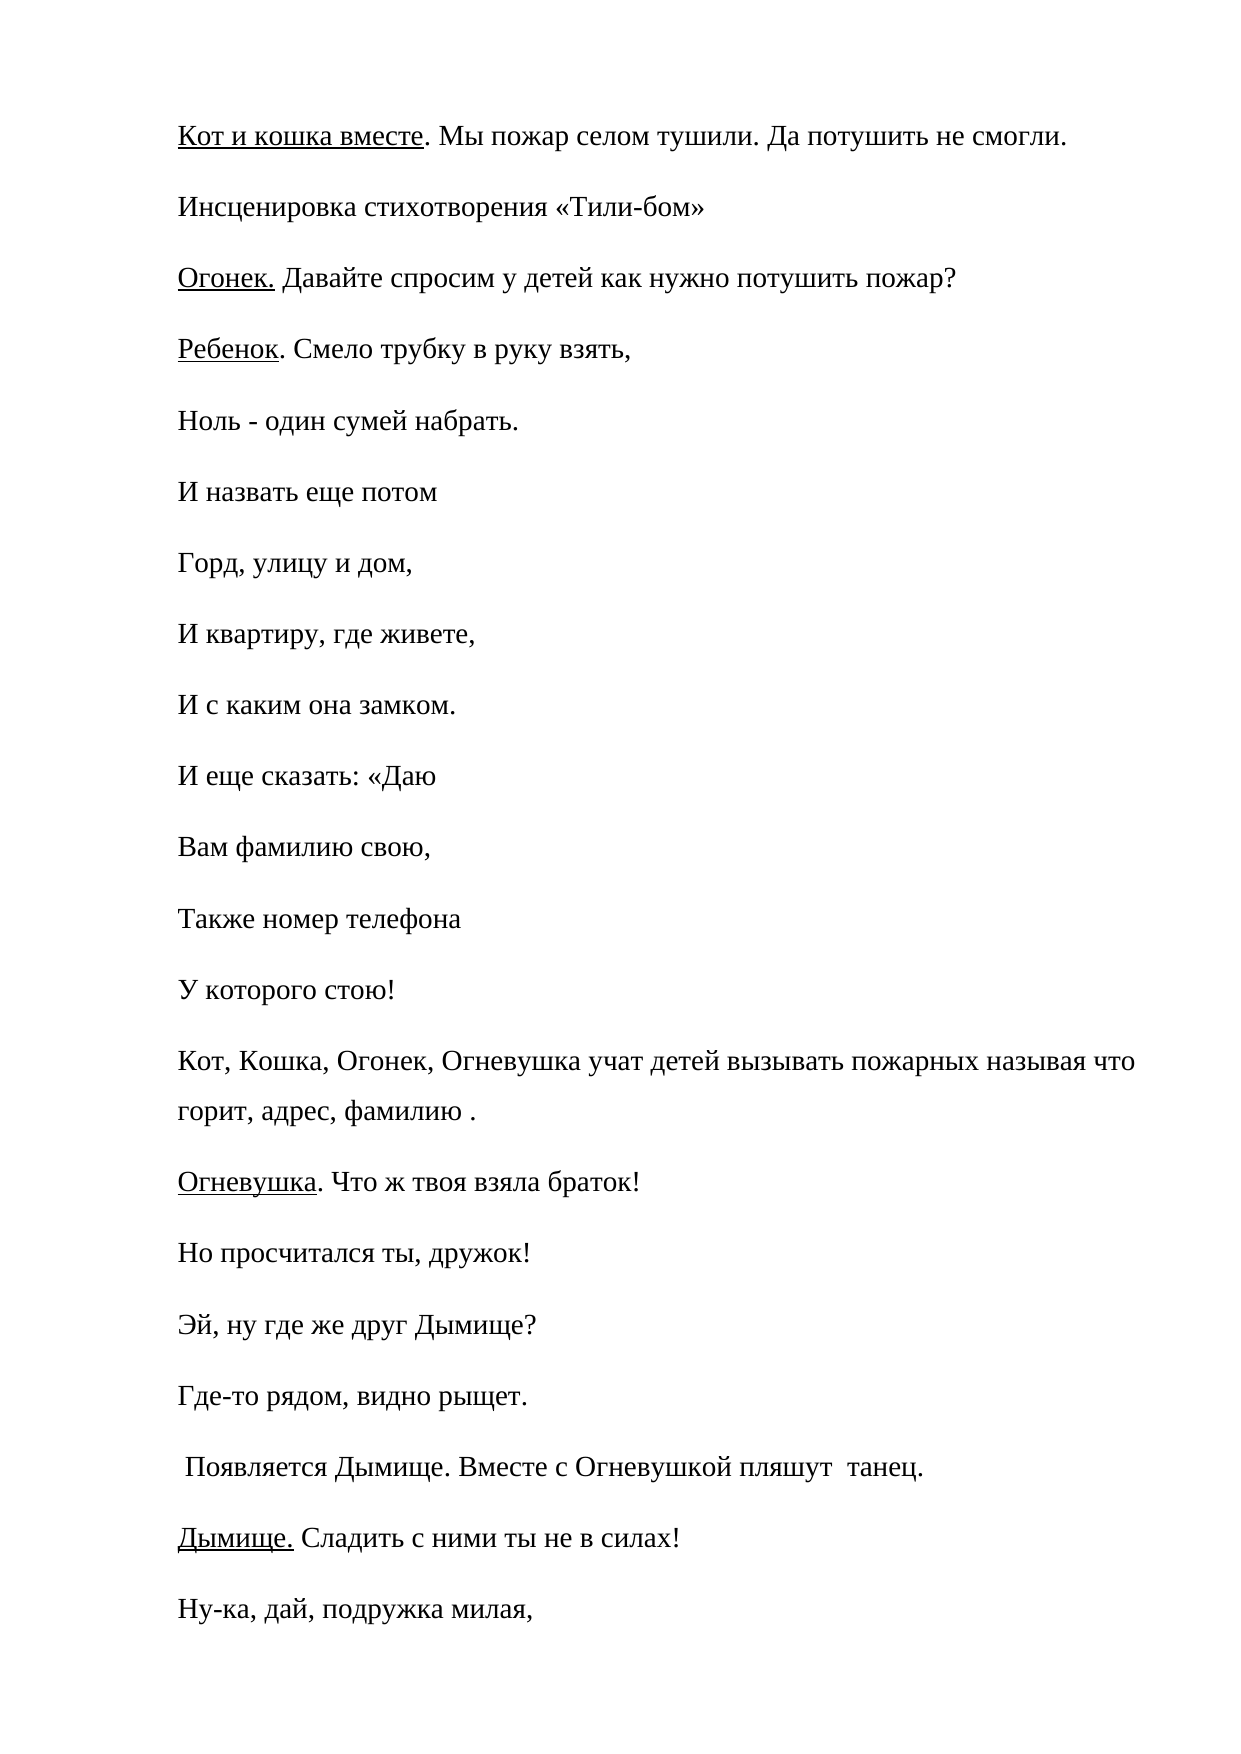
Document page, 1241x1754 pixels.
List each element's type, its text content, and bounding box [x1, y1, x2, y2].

text Вам фамилию свою, [177, 829, 1152, 863]
text Инсценировка стихотворения «Тили-бом» [177, 189, 1152, 223]
text Кот, Кошка, Огонек, Огневушка учат детей вызывать пожарных называя что горит, адрес, фамилию . [177, 1043, 1152, 1127]
text И с каким она замком. [177, 687, 1152, 721]
text У которого стою! [177, 972, 1152, 1005]
text Также номер телефона [177, 901, 1152, 934]
text Дымище. Сладить с ними ты не в силах! [177, 1520, 1152, 1554]
text Кот и кошка вместе. Мы пожар селом тушили. Да потушить не смогли. [177, 118, 1152, 152]
text Ноль - один сумей набрать. [177, 403, 1152, 436]
text Появляется Дымище. Вместе с Огневушкой пляшут танец. [177, 1449, 1152, 1483]
text И назвать еще потом [177, 474, 1152, 507]
text И квартиру, где живете, [177, 616, 1152, 650]
text Ну-ка, дай, подружка милая, [177, 1591, 1152, 1625]
text Огневушка. Что ж твоя взяла браток! [177, 1164, 1152, 1198]
text Огонек. Давайте спросим у детей как нужно потушить пожар? [177, 260, 1152, 294]
text Где-то рядом, видно рыщет. [177, 1378, 1152, 1411]
text Горд, улицу и дом, [177, 545, 1152, 578]
text Эй, ну где же друг Дымище? [177, 1307, 1152, 1340]
text И еще сказать: «Даю [177, 758, 1152, 792]
text Но просчитался ты, дружок! [177, 1236, 1152, 1269]
text Ребенок. Смело трубку в руку взять, [177, 332, 1152, 365]
